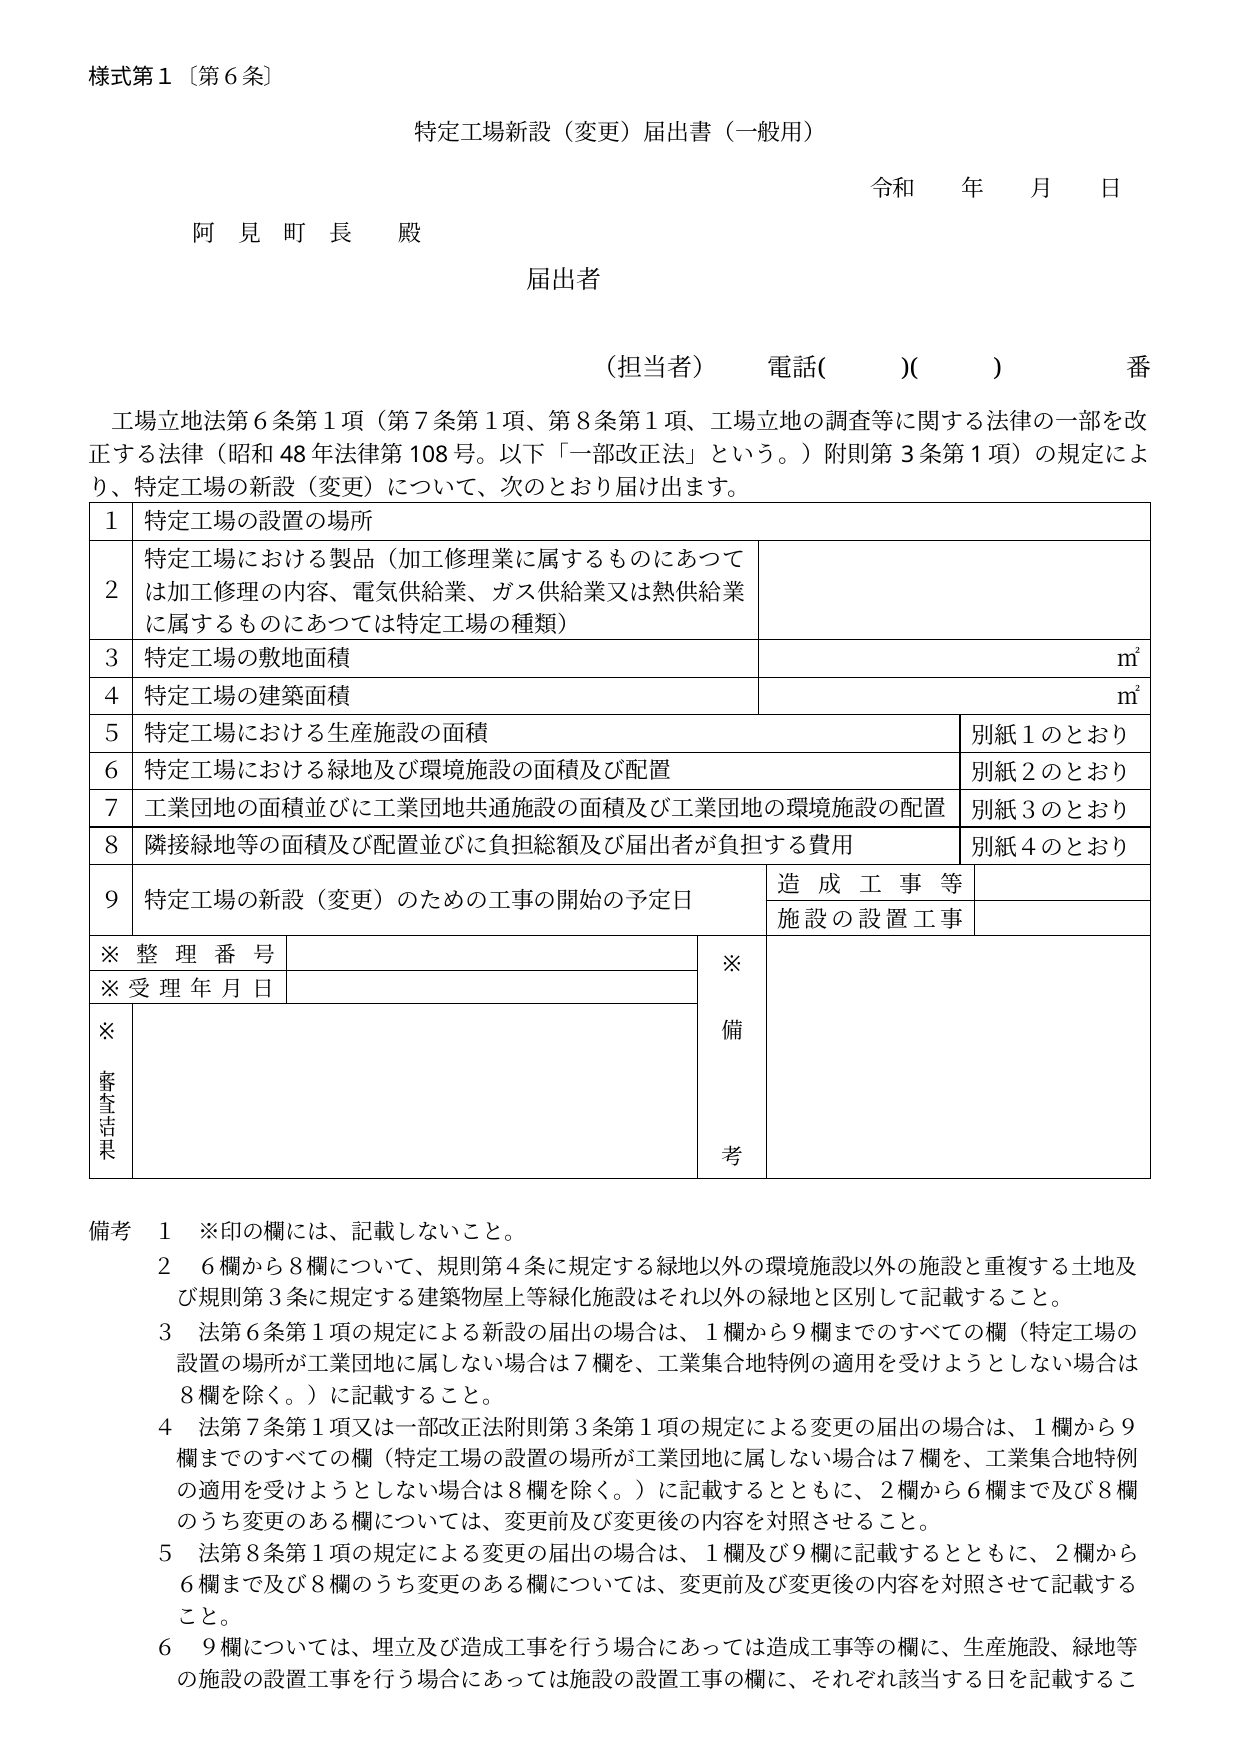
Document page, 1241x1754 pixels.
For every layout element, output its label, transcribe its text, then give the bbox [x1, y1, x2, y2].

table_cell ６ [90, 753, 132, 789]
table_cell ３ [90, 640, 132, 677]
table_cell ９ [90, 865, 132, 935]
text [154, 1630, 1152, 1693]
table_cell [133, 1004, 697, 1178]
table_cell 特定工場における製品（加工修理業に属するものにあつては加工修理の内容、電気供給業、ガス供給業又は熱供給業に属するものにあつては特定工場の種類） [133, 541, 758, 639]
table_cell 特定工場における緑地及び環境施設の面積及び配置 [133, 753, 959, 789]
table_cell ７ [90, 790, 132, 826]
table_cell 特定工場の建築面積 [133, 678, 758, 714]
text ３ 法第６条第１項の規定による新設の届出の場合は、１欄から９欄までのすべての欄（特定工場の設置の場所が工業団地に属しない場合は７欄を、工業集合地特例の適用を受けようとしない場合は８欄を除く。）に記載すること。 [154, 1315, 1152, 1409]
table_cell ５ [90, 715, 132, 752]
text 届出者 [351, 260, 1052, 296]
table_cell 別紙１のとおり [961, 715, 1150, 752]
table_cell 特定工場の敷地面積 [133, 640, 758, 677]
table_cell [975, 865, 1150, 899]
table_cell 造成工事等 [767, 865, 974, 899]
table_cell 特定工場における生産施設の面積 [133, 715, 959, 752]
text 特定工場新設（変更）届出書（一般用） [89, 114, 1152, 147]
table_cell ※整理番号 [90, 936, 286, 970]
table_cell ㎡ [759, 678, 1150, 714]
table_cell ４ [90, 678, 132, 714]
table_cell 工業団地の面積並びに工業団地共通施設の面積及び工業団地の環境施設の配置 [133, 790, 959, 826]
table_cell ８ [90, 828, 132, 864]
table_header １ [90, 503, 132, 539]
table_cell ※備 考 [698, 936, 766, 1178]
table_cell [975, 901, 1150, 935]
table_cell 別紙３のとおり [961, 790, 1150, 826]
table_cell ２ [90, 541, 132, 639]
table_cell [287, 971, 697, 1002]
table_cell [759, 541, 1150, 639]
text 工場立地法第６条第１項（第７条第１項、第８条第１項、工場立地の調査等に関する法律の一部を改正する法律（昭和48年法律第108号。以下「一部改正法」という。）附則第3条第1項）の規定により、特定工場の新設（変更）について、次のとおり届け出ます。 [89, 403, 1152, 502]
text ５ 法第８条第１項の規定による変更の届出の場合は、１欄及び９欄に記載するとともに、２欄から６欄まで及び８欄のうち変更のある欄については、変更前及び変更後の内容を対照させて記載すること。 [154, 1536, 1152, 1630]
table_cell 特定工場の新設（変更）のための工事の開始の予定日 [133, 865, 766, 935]
text 阿 見 町 長 殿 [177, 215, 1122, 248]
table_cell ※ 審査結果 [90, 1004, 132, 1178]
text 様式第１〔第６条〕 [89, 59, 1152, 91]
text （担当者） 電話( )( ) 番 [89, 348, 1152, 384]
table_cell ㎡ [759, 640, 1150, 677]
table_cell ※受理年月日 [90, 971, 286, 1002]
table_cell [287, 936, 697, 970]
table_cell 施設の設置工事 [767, 901, 974, 935]
table_header 特定工場の設置の場所 [133, 503, 1150, 539]
text 備考 １ ※印の欄には、記載しないこと。 [89, 1214, 1152, 1245]
table_cell 隣接緑地等の面積及び配置並びに負担総額及び届出者が負担する費用 [133, 828, 959, 864]
text 令和 年 月 日 [307, 170, 1122, 203]
table_cell 別紙２のとおり [961, 753, 1150, 789]
text ２ ６欄から８欄について、規則第４条に規定する緑地以外の環境施設以外の施設と重複する土地及び規則第３条に規定する建築物屋上等緑化施設はそれ以外の緑地と区別して記載すること。 [153, 1249, 1152, 1312]
table_cell [767, 936, 1150, 1178]
table_cell 別紙４のとおり [961, 828, 1150, 864]
text ４ 法第７条第１項又は一部改正法附則第３条第１項の規定による変更の届出の場合は、１欄から９欄までのすべての欄（特定工場の設置の場所が工業団地に属しない場合は７欄を、工業集合地特例の適用を受けようとしない場合は８欄を除く。）に記載するとともに、２欄から６欄まで及び８欄のうち変更のある欄については、変更前及び変更後の内容を対照させること。 [154, 1410, 1152, 1536]
